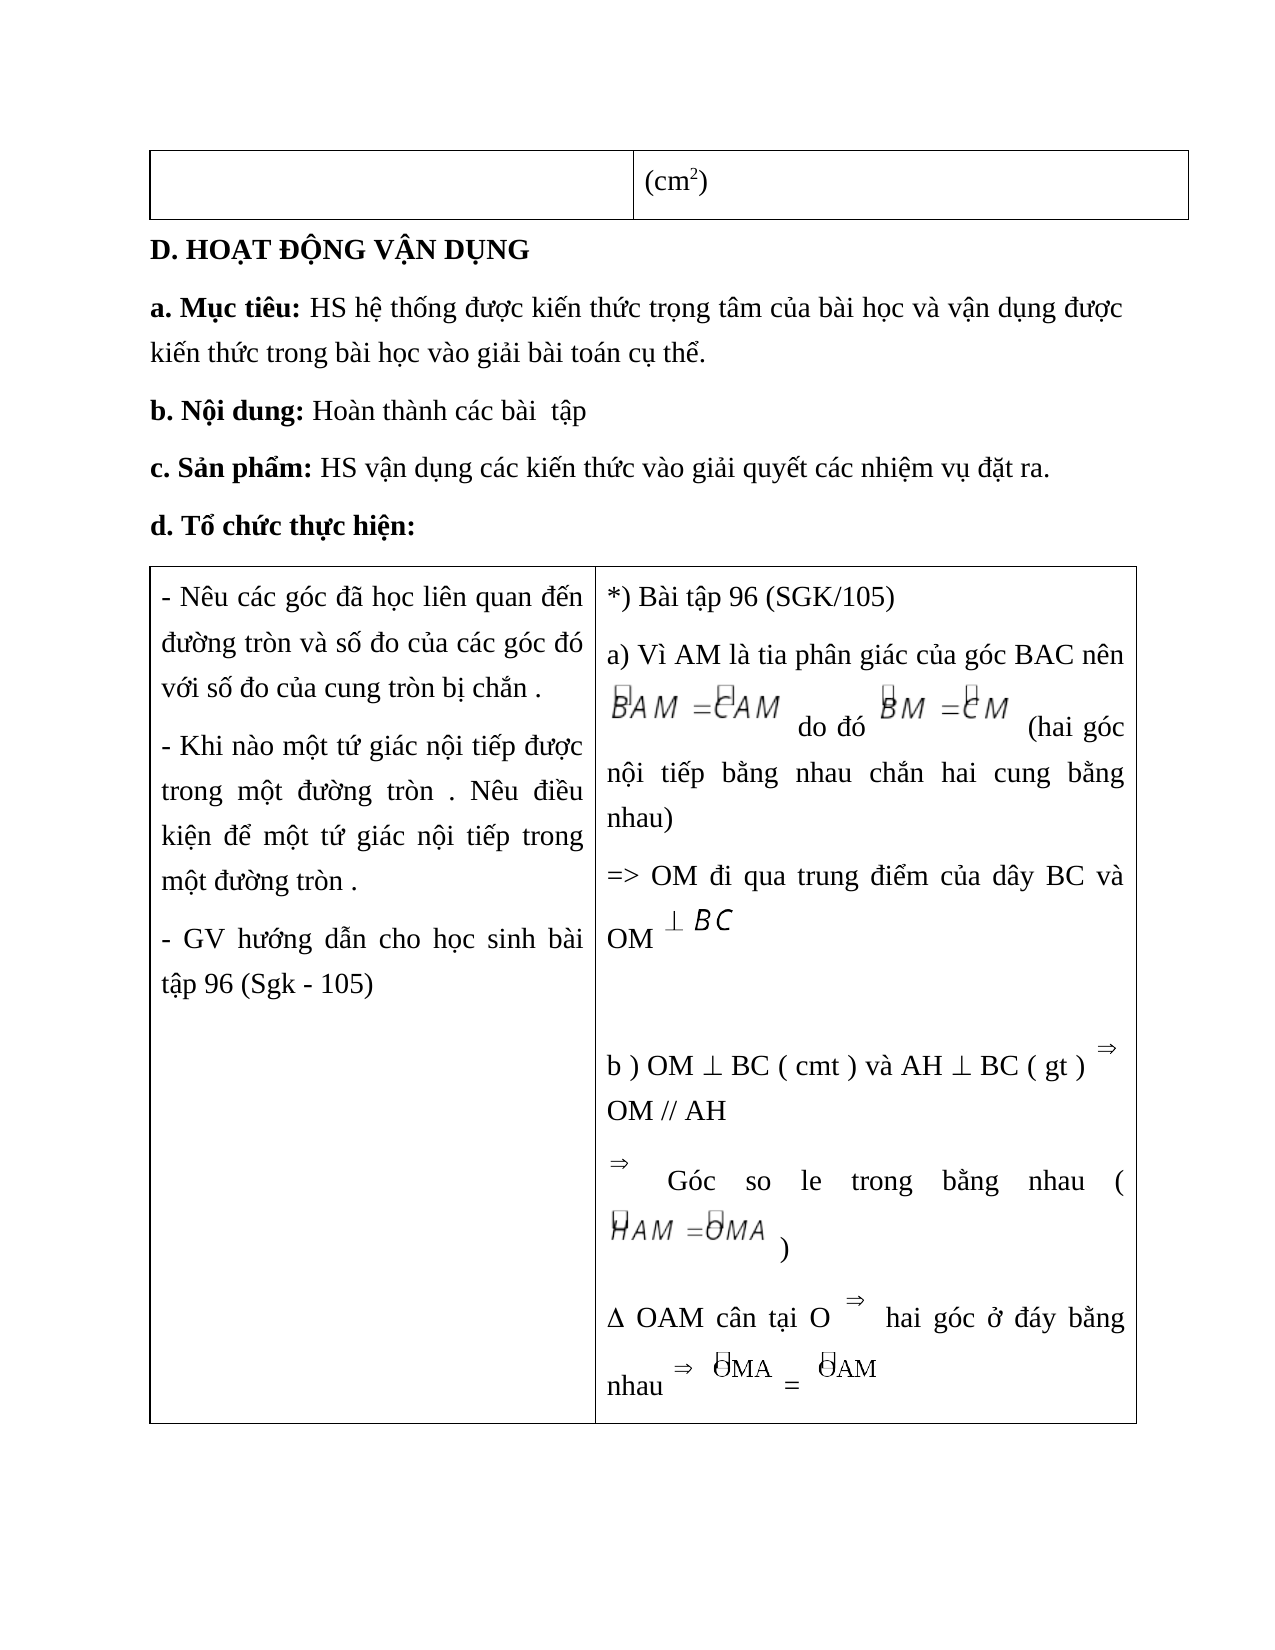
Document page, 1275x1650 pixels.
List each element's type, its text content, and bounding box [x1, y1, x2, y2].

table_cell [634, 151, 1188, 219]
text c. Sản phẩm: HS vận dụng các kiến thức vào giải quyết các nhiệm vụ đặt ra. [150, 451, 1125, 484]
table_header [151, 567, 595, 1423]
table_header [596, 567, 1136, 1423]
text d. Tổ chức thực hiện: [150, 508, 1125, 542]
text b. Nội dung: Hoàn thành các bài tập [150, 393, 1125, 426]
text a. Mục tiêu: HS hệ thống được kiến thức trọng tâm của bài học và vận dụng được kiến thức trong bài học vào giải bài toán cụ thể. [150, 290, 1125, 369]
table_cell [151, 151, 633, 219]
text D. HOẠT ĐỘNG VẬN DỤNG [150, 232, 1125, 266]
